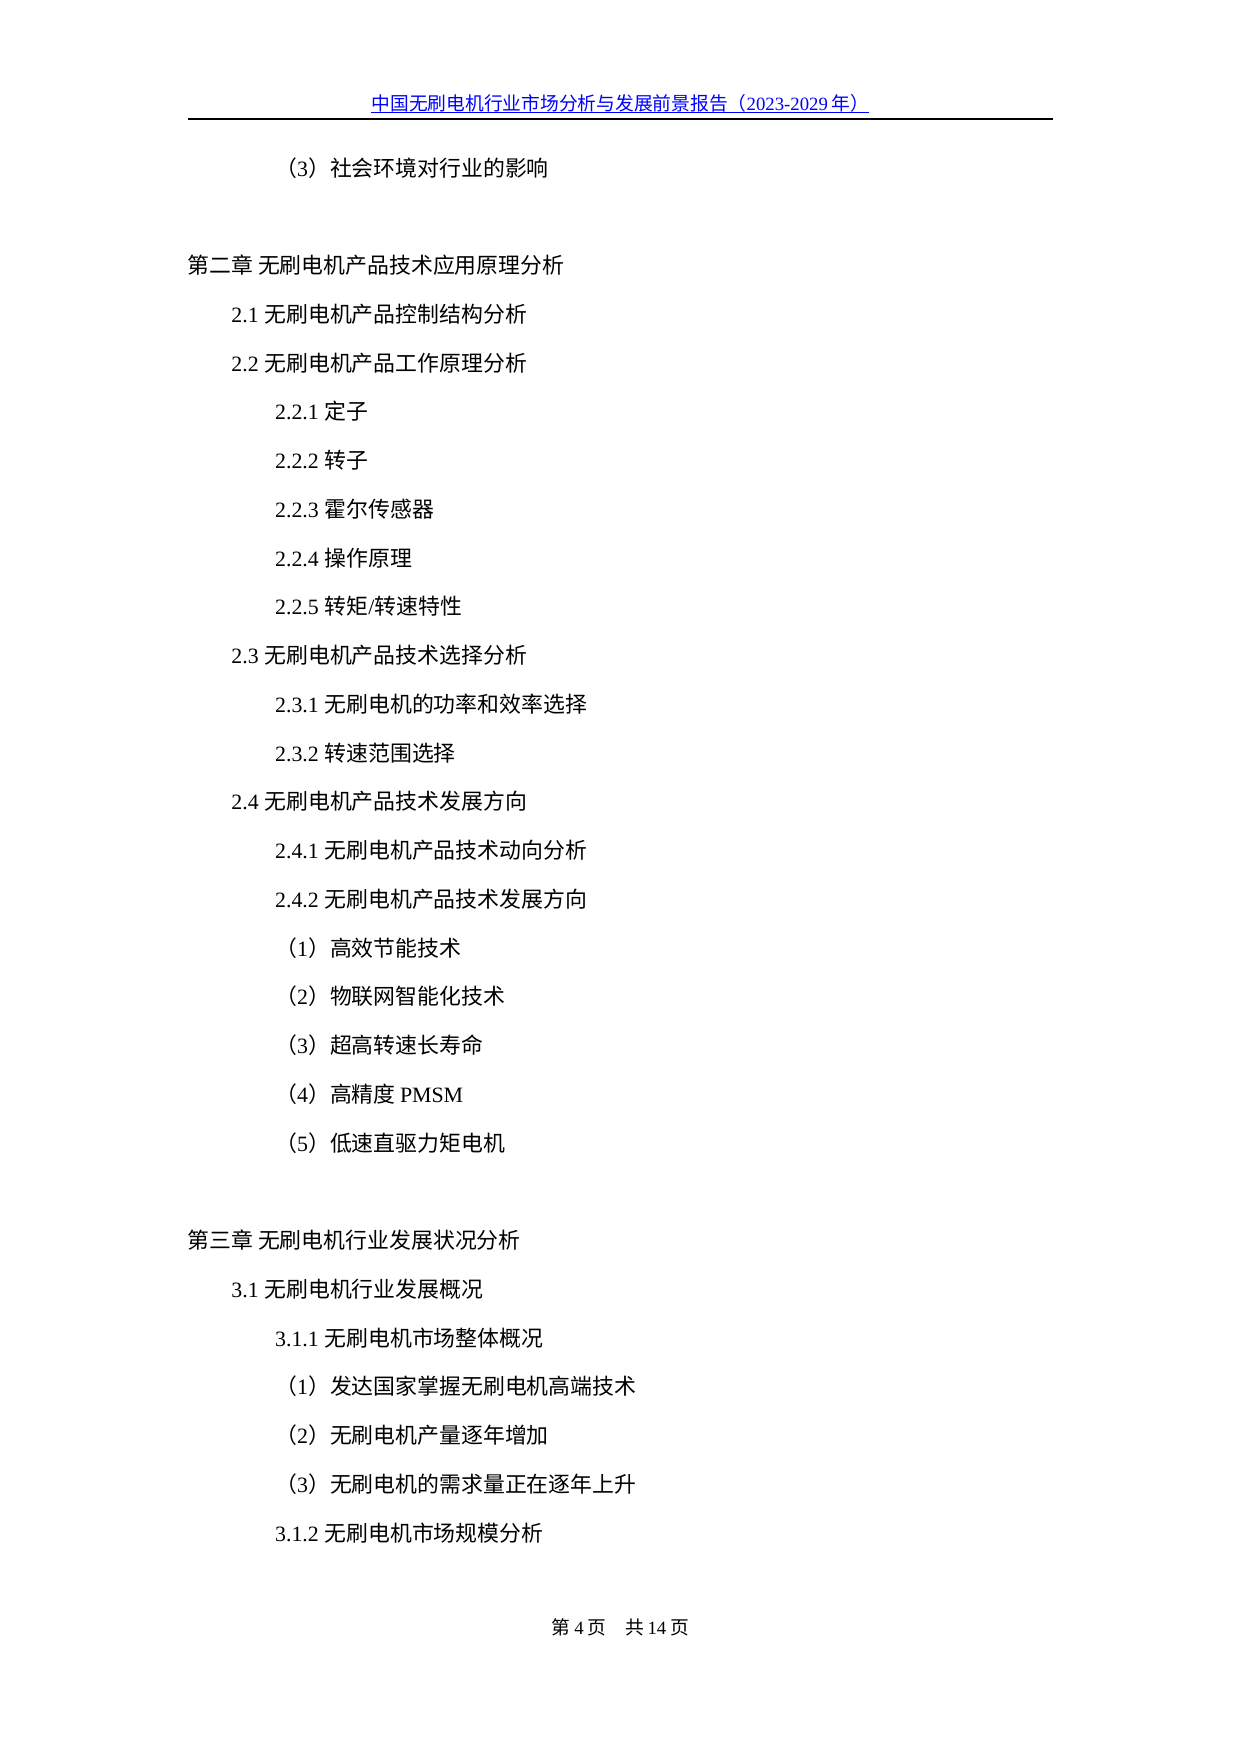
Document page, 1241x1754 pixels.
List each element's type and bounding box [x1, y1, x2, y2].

text [187, 150, 1053, 1548]
